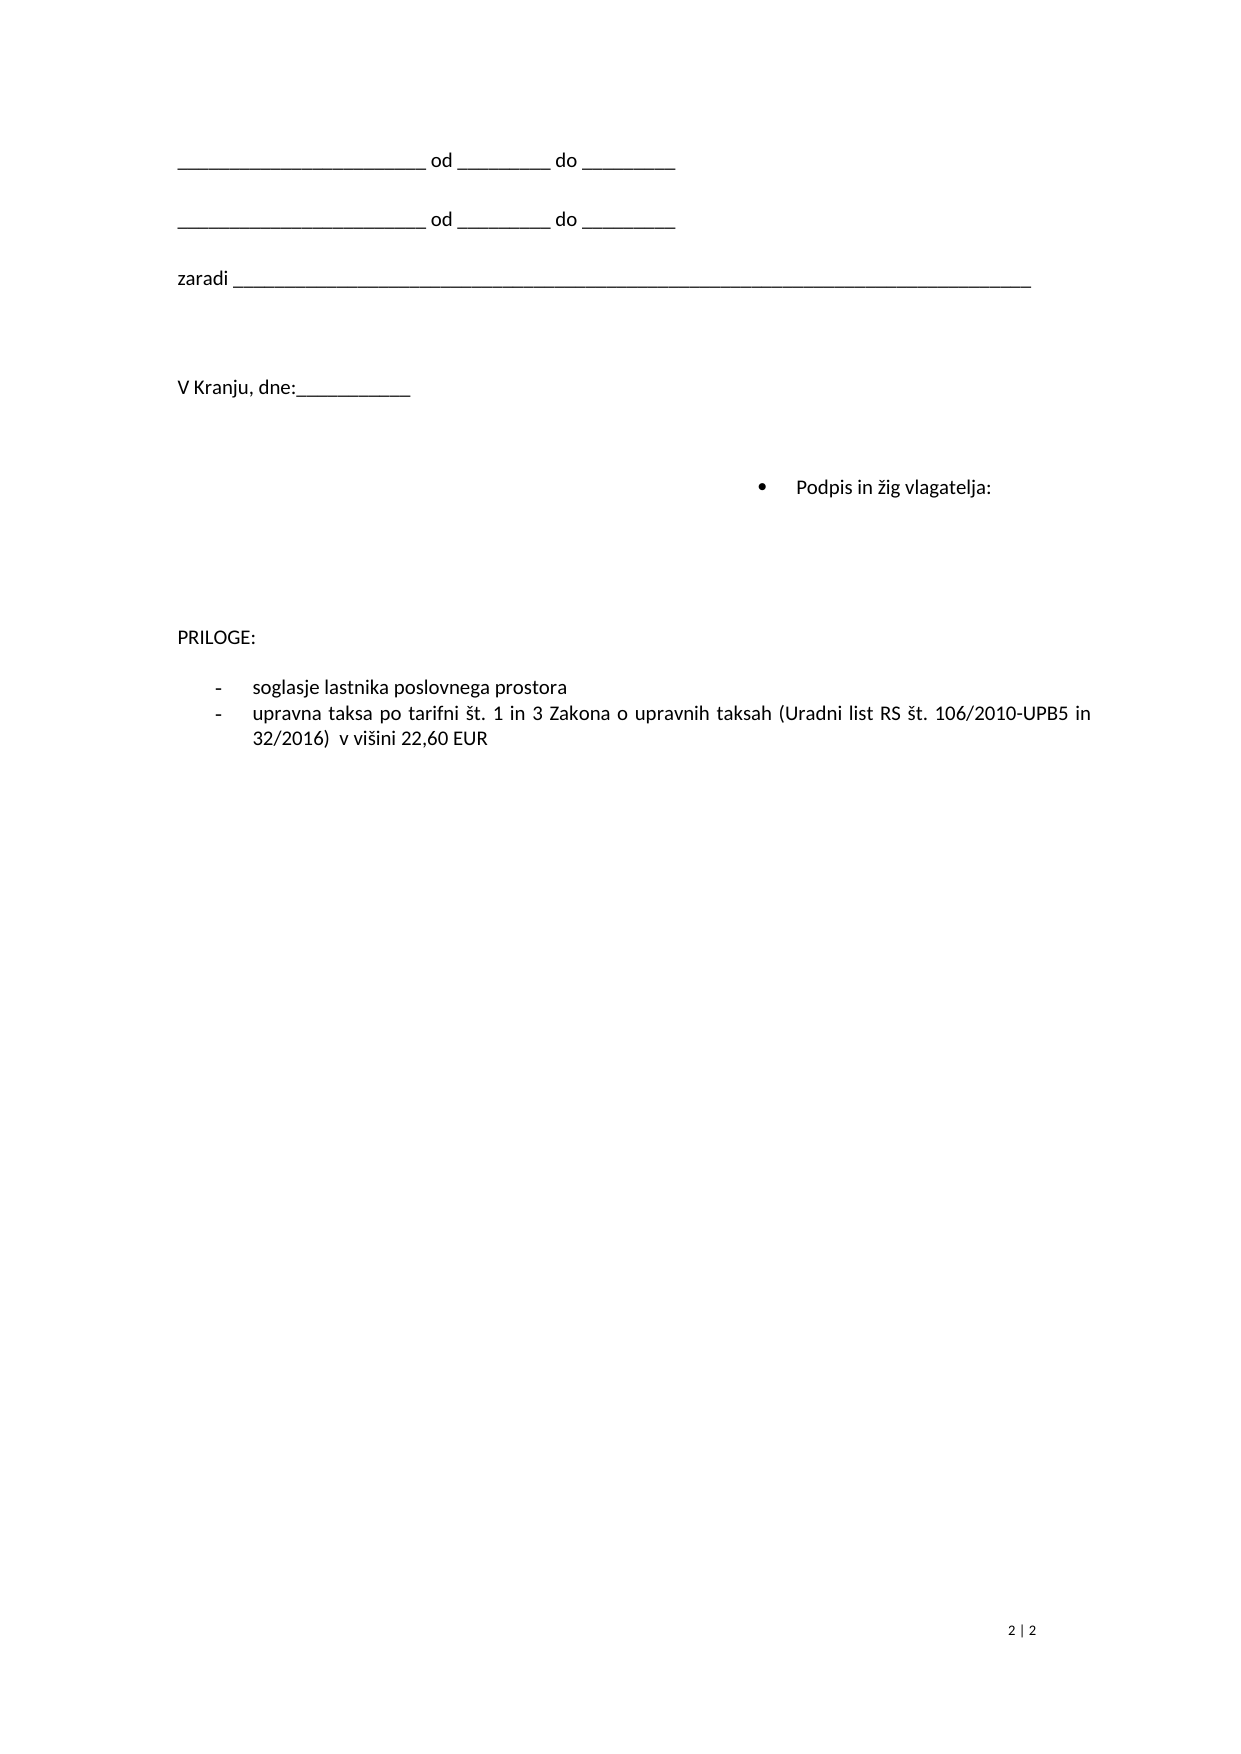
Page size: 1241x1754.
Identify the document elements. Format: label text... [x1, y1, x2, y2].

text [177, 148, 1093, 173]
text V Kranju, dne:___________ [177, 374, 1093, 400]
list soglasje lastnika poslovnega prostora [215, 674, 1093, 700]
text PRILOGE: [177, 624, 1093, 650]
text zaradi _____________________________________________________________________________ [177, 266, 1093, 291]
list upravna taksa po tarifni št. 3 Zakona o upravnih taksah (Uradni list RS št. 106/2010-UPB5 in 32/2016) v višini 22,60 EUR [215, 700, 1093, 751]
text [177, 207, 1093, 232]
list Podpis in žig vlagatelja: [758, 474, 1093, 500]
